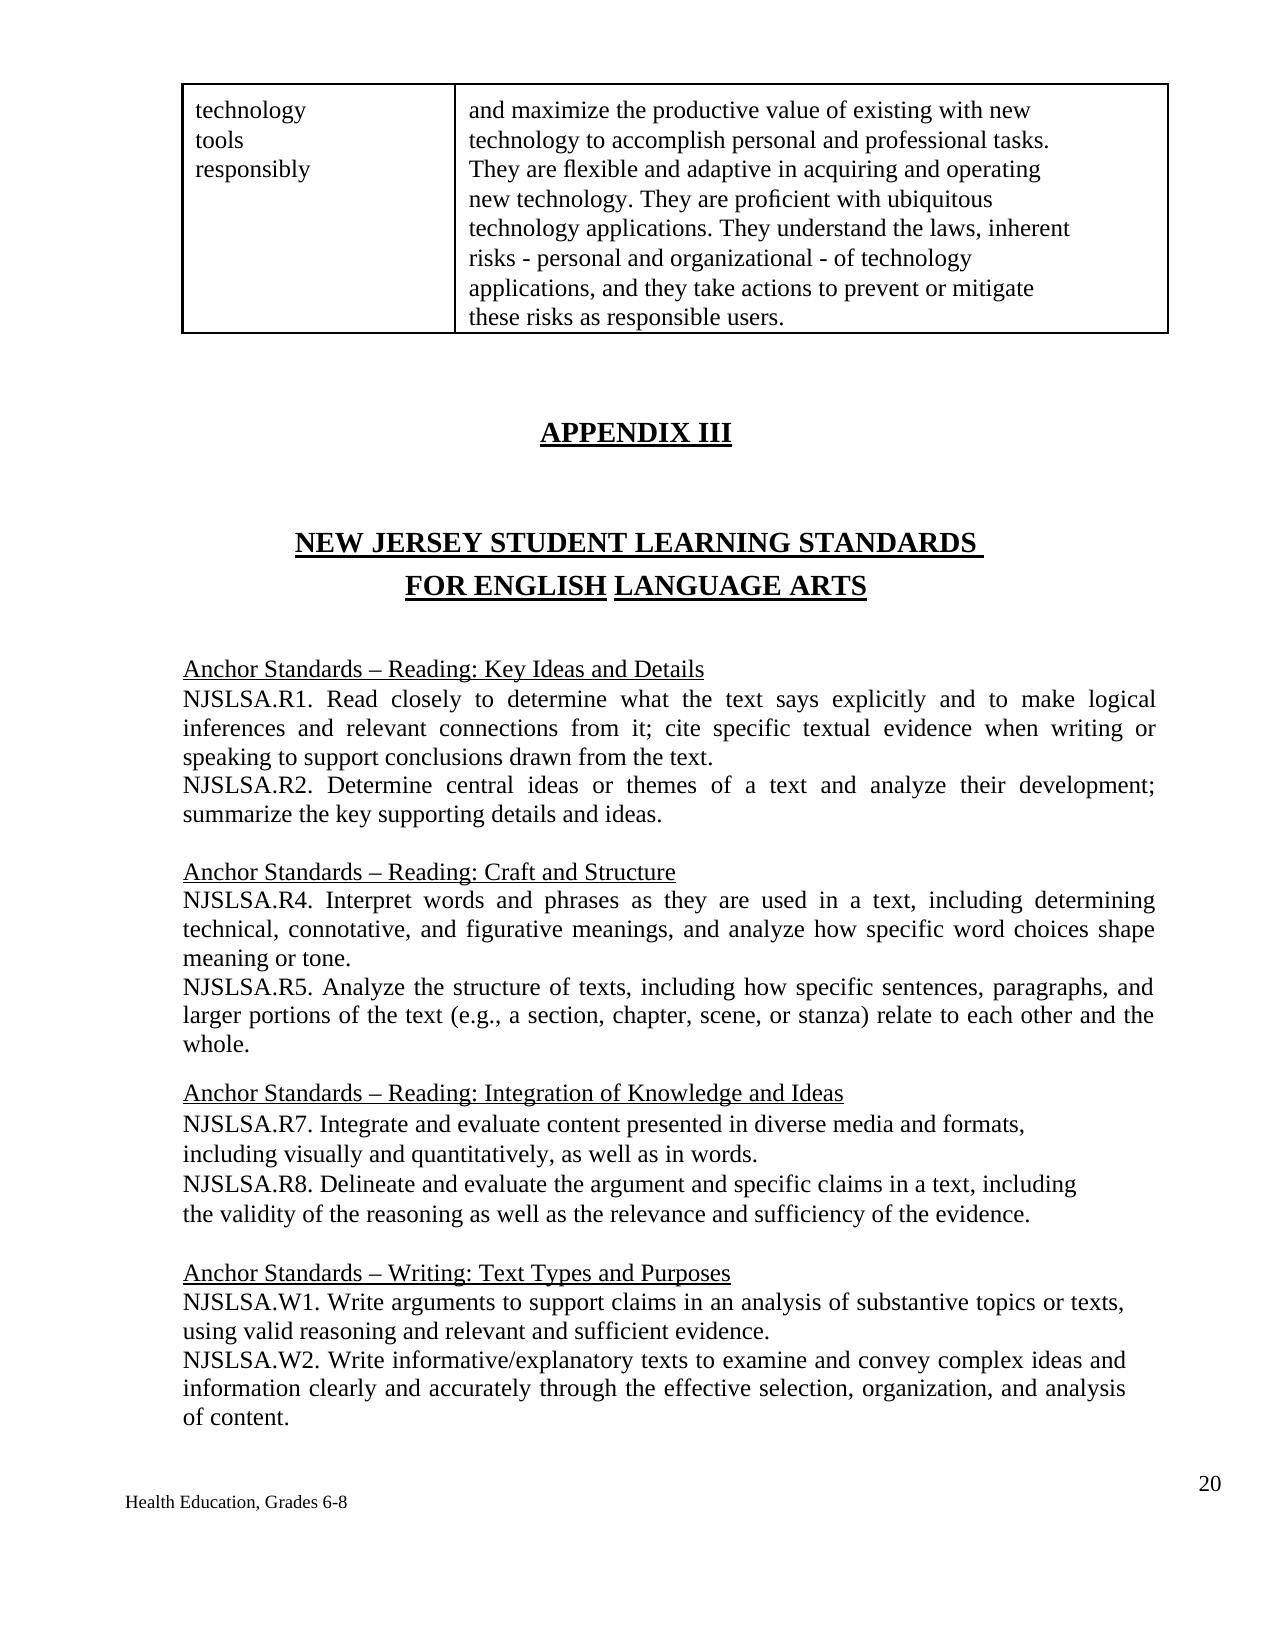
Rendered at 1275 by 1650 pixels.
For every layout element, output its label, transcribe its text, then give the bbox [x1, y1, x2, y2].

text NJSLSA.W1. Write arguments to support claims in an analysis of substantive topics or texts, using valid reasoning and relevant and sufficient evidence. [183, 1287, 1125, 1345]
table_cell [184, 85, 454, 332]
text Anchor Standards – Reading: Craft and Structure [183, 857, 1217, 886]
text Anchor Standards – Reading: Integration of Knowledge and Ideas [183, 1078, 1217, 1107]
text NJSLSA.R4. Interpret words and phrases as they are used in a text, including determining technical, connotative, and figurative meanings, and analyze how specific word choices shape meaning or tone. [183, 886, 1156, 972]
text NEW JERSEY STUDENT LEARNING STANDARDS [134, 526, 1137, 559]
text FOR ENGLISH LANGUAGE ARTS [134, 568, 1137, 602]
text NJSLSA.R8. Delineate and evaluate the argument and specific claims in a text, including the validity of the reasoning as well as the relevance and sufficiency of the evidence. [183, 1169, 1111, 1228]
text NJSLSA.R5. Analyze the structure of texts, including how specific sentences, paragraphs, and larger portions of the text (e.g., a section, chapter, scene, or stanza) relate to each other and the whole. [183, 972, 1155, 1058]
text NJSLSA.R1. Read closely to determine what the text says explicitly and to make logical inferences and relevant connections from it; cite specific textual evidence when writing or speaking to support conclusions drawn from the text. [183, 684, 1156, 771]
text Anchor Standards – Reading: Key Ideas and Details [183, 654, 1217, 682]
text Anchor Standards – Writing: Text Types and Purposes [183, 1258, 1217, 1287]
subtitle APPENDIX III [134, 415, 1137, 448]
text NJSLSA.W2. Write informative/explanatory texts to examine and convey complex ideas and information clearly and accurately through the effective selection, organization, and analysis of content. [183, 1345, 1127, 1431]
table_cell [456, 85, 1167, 332]
text NJSLSA.R2. Determine central ideas or themes of a text and analyze their development; summarize the key supporting details and ideas. [183, 771, 1155, 828]
text NJSLSA.R7. Integrate and evaluate content presented in diverse media and formats, including visually and quantitatively, as well as in words. [183, 1109, 1026, 1168]
